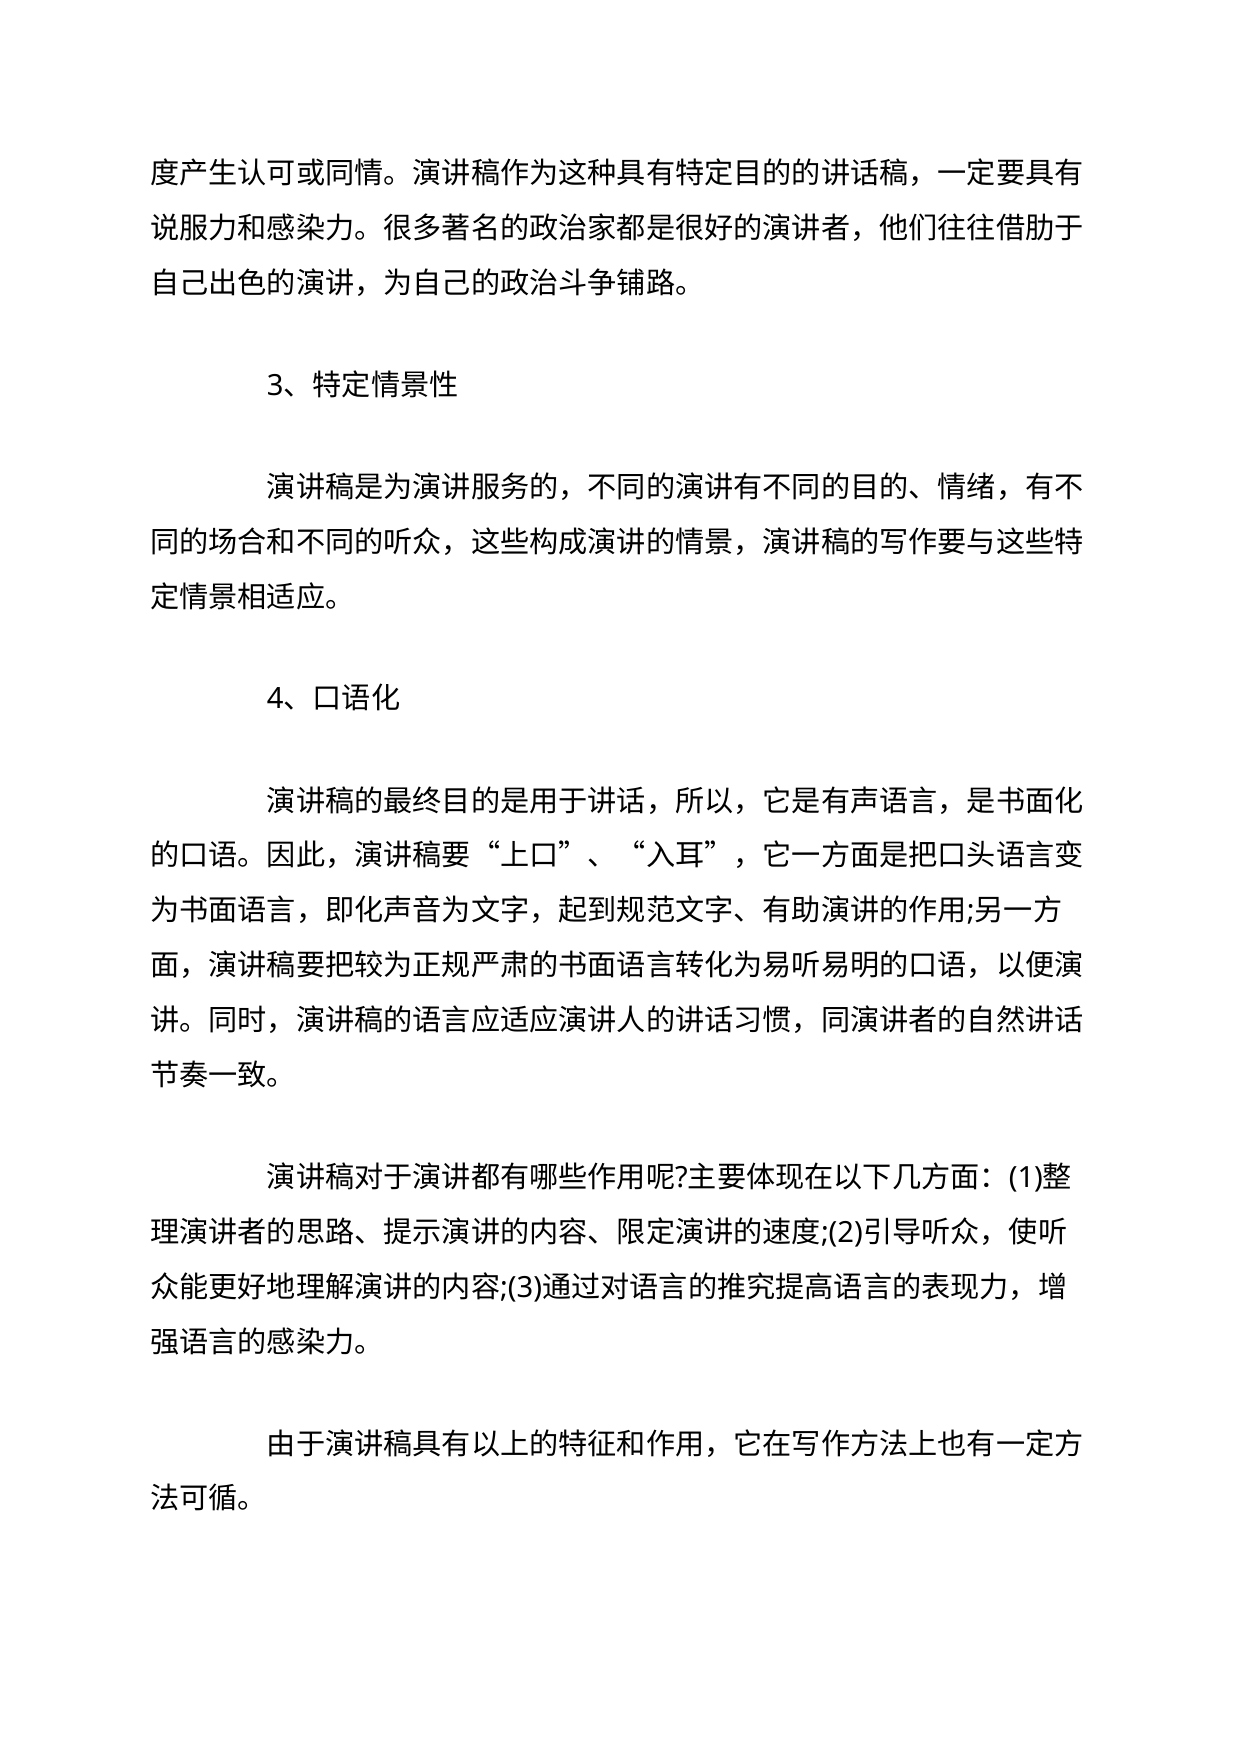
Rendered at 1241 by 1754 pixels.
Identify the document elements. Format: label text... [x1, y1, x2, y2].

text 由于演讲稿具有以上的特征和作用，它在写作方法上也有一定方法可循。 [150, 1420, 1090, 1517]
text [150, 150, 1090, 302]
text 3、特定情景性 [150, 362, 1090, 404]
text 演讲稿是为演讲服务的，不同的演讲有不同的目的、情绪，有不同的场合和不同的听众，这些构成演讲的情景，演讲稿的写作要与这些特定情景相适应。 [150, 463, 1090, 616]
text 演讲稿的最终目的是用于讲话，所以，它是有声语言，是书面化的口语。因此，演讲稿要“上口”、“入耳”，它一方面是把口头语言变为书面语言，即化声音为文字，起到规范文字、有助演讲的作用;另一方面，演讲稿要把较为正规严肃的书面语言转化为易听易明的口语，以便演讲。同时，演讲稿的语言应适应演讲人的讲话习惯，同演讲者的自然讲话节奏一致。 [150, 777, 1090, 1094]
text 4、口语化 [150, 675, 1090, 717]
text 演讲稿对于演讲都有哪些作用呢?主要体现在以下几方面：(1)整理演讲者的思路、提示演讲的内容、限定演讲的速度;(2)引导听众，使听众能更好地理解演讲的内容;(3)通过对语言的推究提高语言的表现力，增强语言的感染力。 [150, 1153, 1090, 1361]
